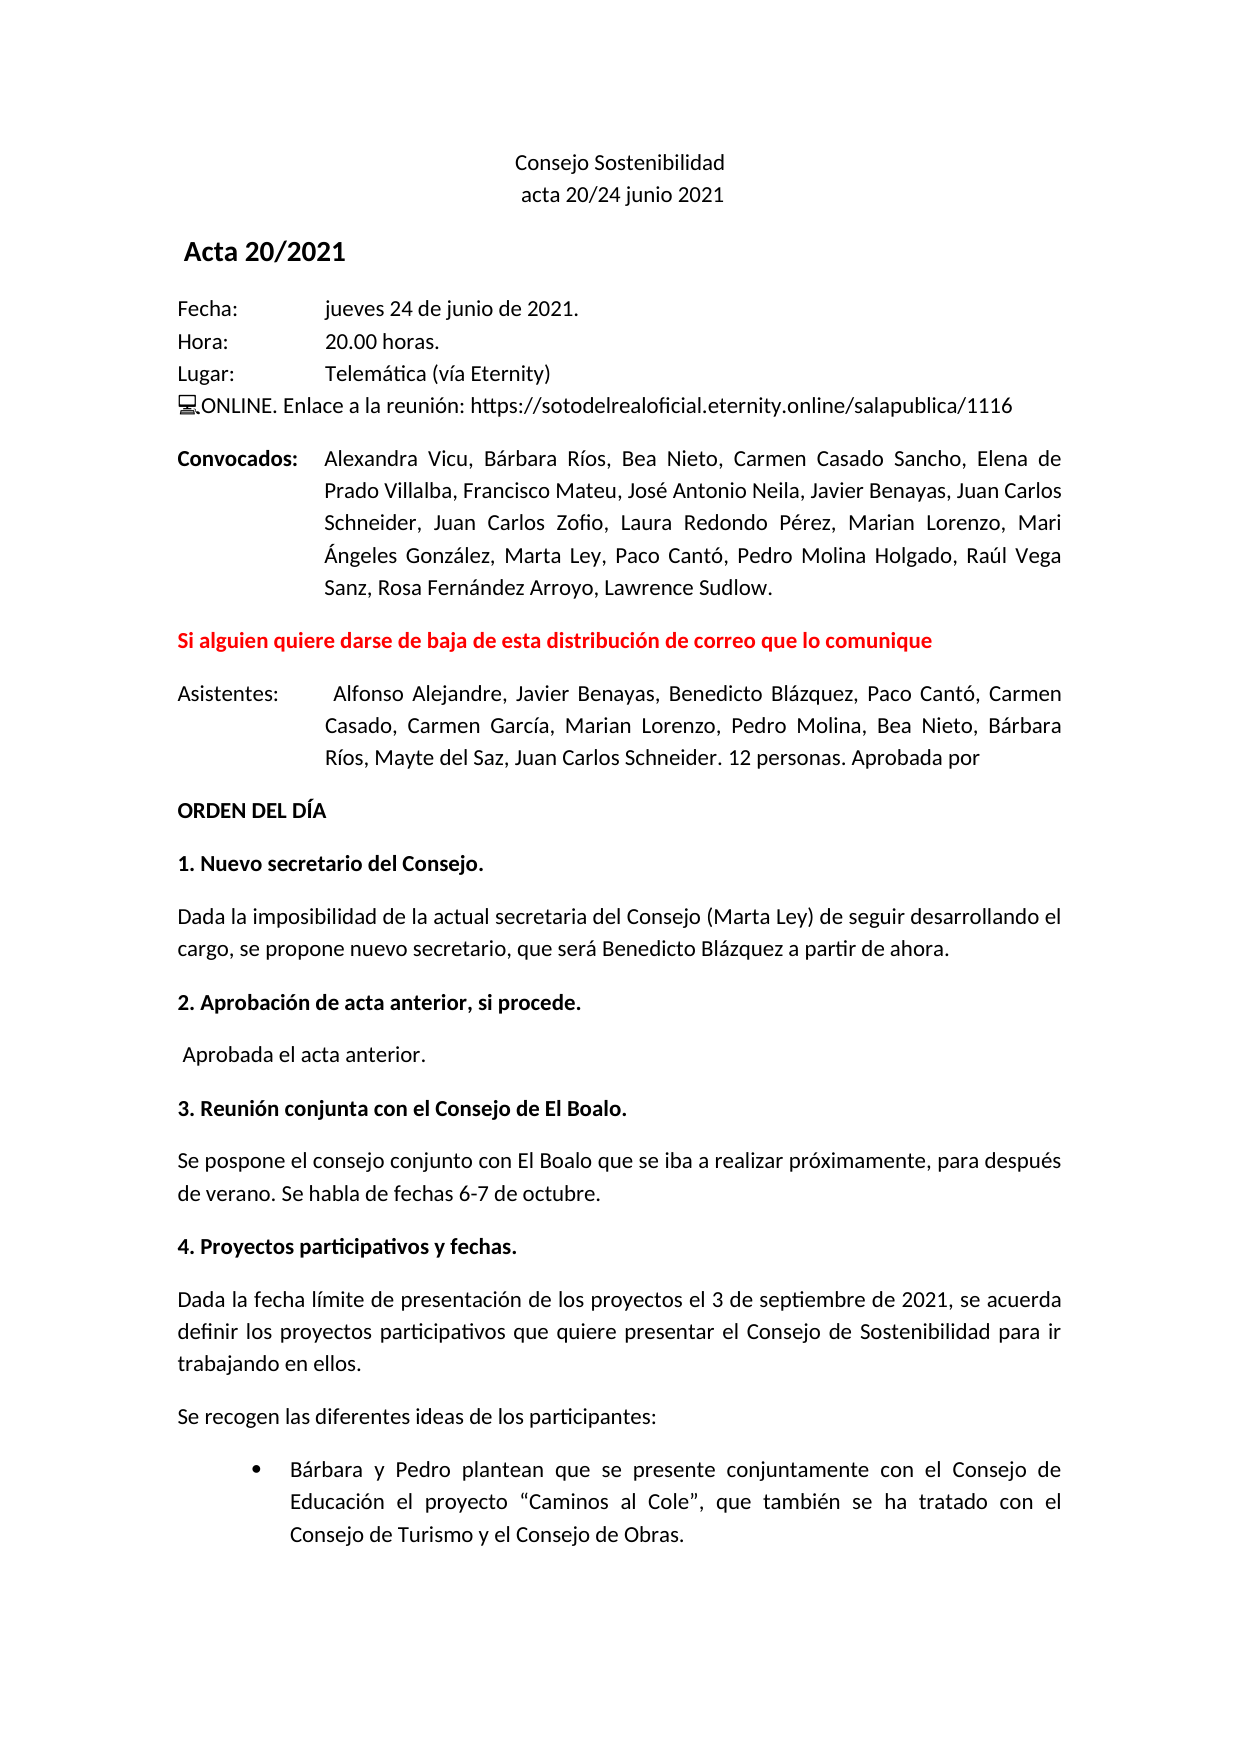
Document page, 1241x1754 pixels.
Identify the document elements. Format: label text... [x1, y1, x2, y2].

text 4. Proyectos participativos y fechas. [177, 1232, 1063, 1260]
text Aprobada el acta anterior. [177, 1041, 1063, 1069]
text Dada la imposibilidad de la actual secretaria del Consejo (Marta Ley) de seguir desarrollando el cargo, se propone nuevo secretario, que será Benedicto Blázquez a partir de ahora. [177, 902, 1063, 963]
text 2. Aprobación de acta anterior, si procede. [177, 988, 1063, 1016]
text ORDEN DEL DÍA [177, 796, 1063, 824]
text 1. Nuevo secretario del Consejo. [177, 849, 1063, 877]
text 3. Reunión conjunta con el Consejo de El Boalo. [177, 1094, 1063, 1122]
text Hora: 20.00 horas. [177, 327, 1063, 355]
text Lugar: Telemática (vía Eternity) [177, 359, 1063, 387]
text Acta 20/2021 [177, 233, 1063, 268]
text Se pospone el consejo conjunto con El Boalo que se iba a realizar próximamente, para después de verano. Se habla de fechas 6-7 de octubre. [177, 1147, 1063, 1207]
text 💻ONLINE. Enlace a la reunión: https://sotodelrealoficial.eternity.online/salapublica/1116 [177, 391, 1063, 419]
text Consejo Sostenibilidad [177, 148, 1063, 176]
text Si alguien quiere darse de baja de esta distribución de correo que lo comunique [177, 626, 1063, 654]
text Dada la fecha límite de presentación de los proyectos el 3 de septiembre de 2021, se acuerda definir los proyectos participativos que quiere presentar el Consejo de Sostenibilidad para ir trabajando en ellos. [177, 1285, 1063, 1377]
text Se recogen las diferentes ideas de los participantes: [177, 1402, 1063, 1430]
text Asistentes: Alfonso Alejandre, Javier Benayas, Benedicto Blázquez, Paco Cantó, Carmen Casado, Carmen García, Marian Lorenzo, Pedro Molina, Bea Nieto, Bárbara Ríos, Mayte del Saz, Juan Carlos Schneider. 12 personas. Aprobada por [177, 679, 1063, 771]
text Fecha: jueves 24 de junio de 2021. [177, 294, 1063, 323]
text Convocados: Alexandra Vicu, Bárbara Ríos, Bea Nieto, Carmen Casado Sancho, Elena de Prado Villalba, Francisco Mateu, José Antonio Neila, Javier Benayas, Juan Carlos Schneider, Juan Carlos Zofio, Laura Redondo Pérez, Marian Lorenzo, Mari Ángeles González, Marta Ley, Paco Cantó, Pedro Molina Holgado, Raúl Vega Sanz, Rosa Fernández Arroyo, Lawrence Sudlow. [177, 444, 1063, 601]
list Bárbara y Pedro plantean que se presente conjuntamente con el Consejo de Educación el proyecto “Caminos al Cole”, que también se ha tratado con el Consejo de Turismo y el Consejo de Obras. [252, 1455, 1063, 1548]
text acta 20/24 junio 2021 [177, 180, 1063, 208]
